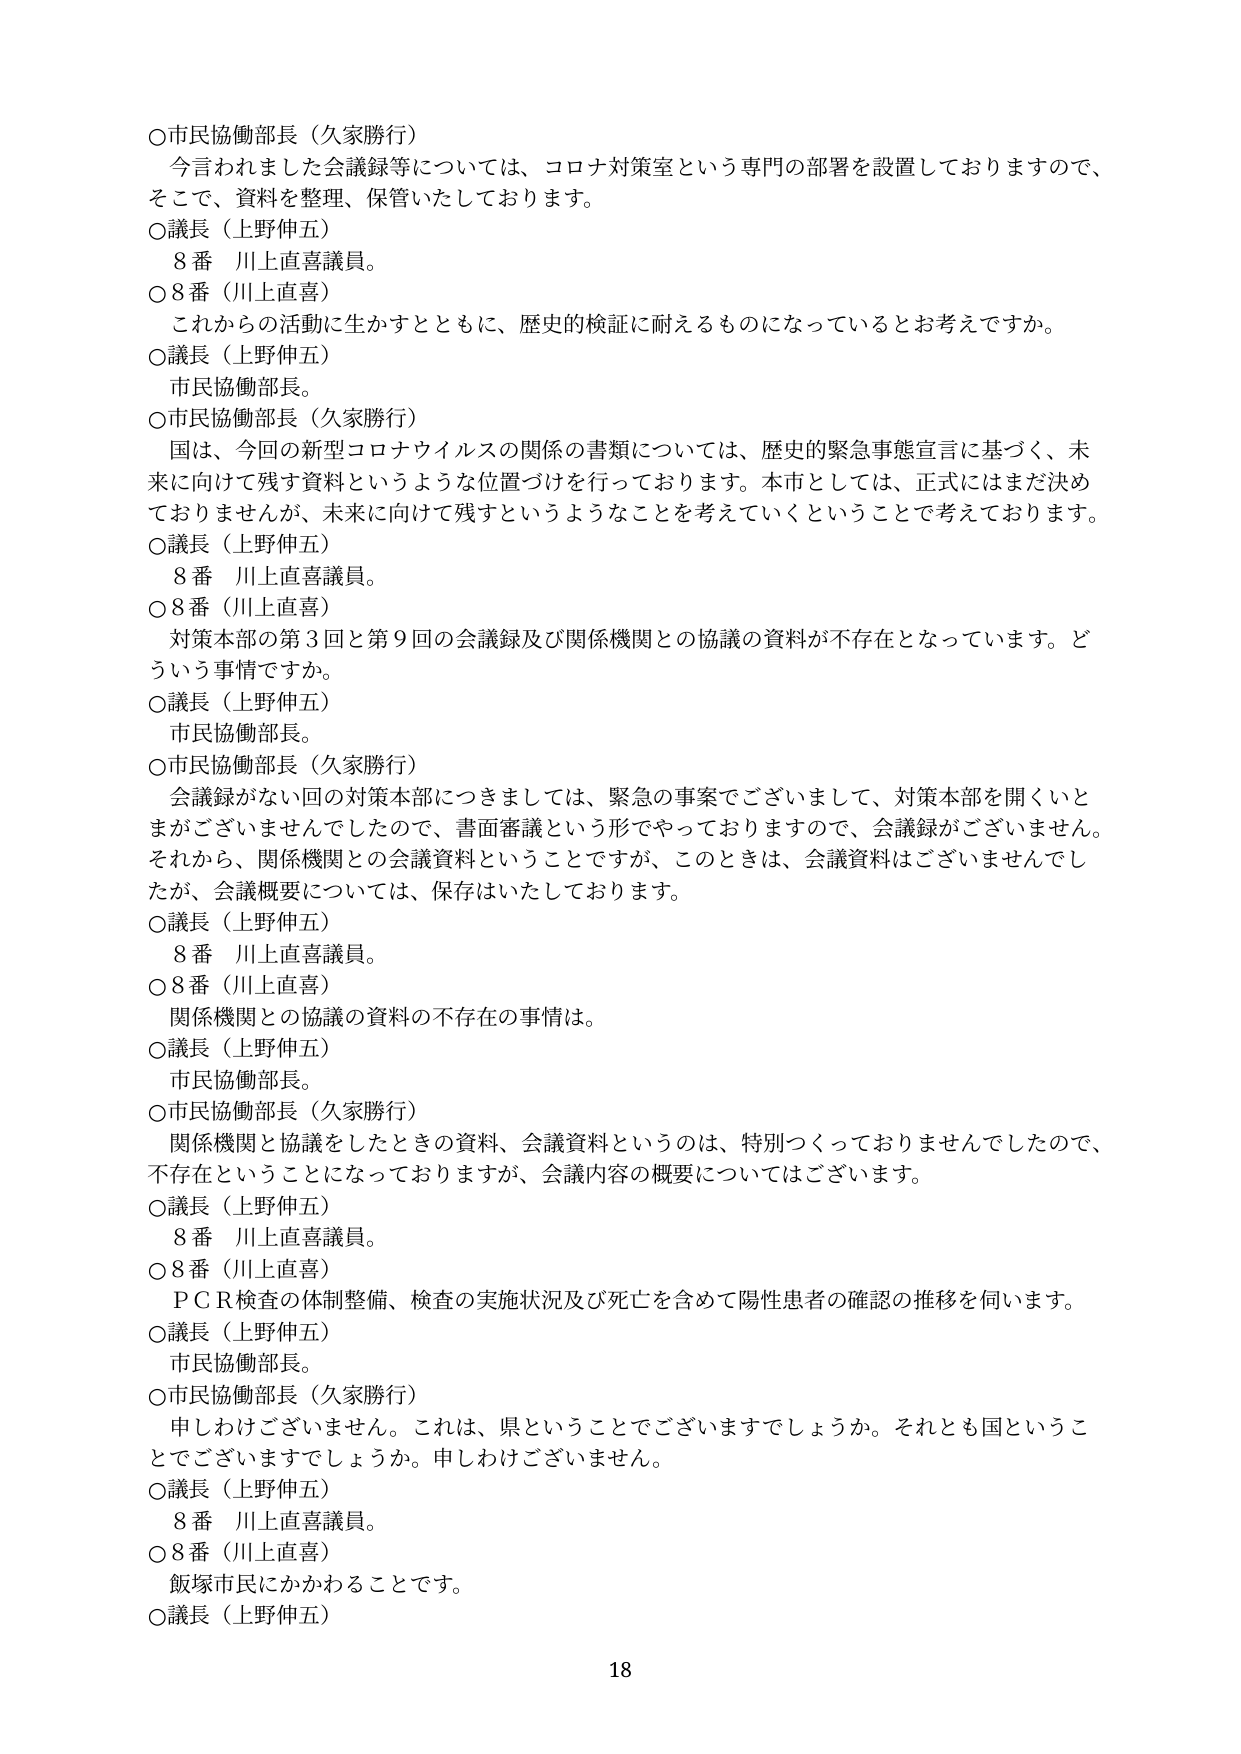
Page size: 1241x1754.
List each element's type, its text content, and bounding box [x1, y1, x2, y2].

text ○議長（上野伸五） [148, 1473, 1092, 1504]
text ８番 川上直喜議員。 [148, 1504, 1092, 1536]
text ○市民協働部長（久家勝行） [148, 118, 1092, 150]
text ○議長（上野伸五） [148, 1189, 1092, 1221]
text ○議長（上野伸五） [148, 1032, 1092, 1063]
text ○議長（上野伸五） [148, 528, 1092, 559]
text ○議長（上野伸五） [148, 1599, 1092, 1630]
text ○市民協働部長（久家勝行） [148, 402, 1092, 433]
text ○議長（上野伸五） [148, 906, 1092, 937]
text 国は、今回の新型コロナウイルスの関係の書類については、歴史的緊急事態宣言に基づく、未来に向けて残す資料というような位置づけを行っております。本市としては、正式にはまだ決めておりませんが、未来に向けて残すというようなことを考えていくということで考えております。 [148, 433, 1092, 528]
text 関係機関との協議の資料の不存在の事情は。 [148, 1000, 1092, 1032]
text ○議長（上野伸五） [148, 339, 1092, 370]
text 会議録がない回の対策本部につきましては、緊急の事案でございまして、対策本部を開くいとまがございませんでしたので、書面審議という形でやっておりますので、会議録がございません。それから、関係機関との会議資料ということですが、このときは、会議資料はございませんでしたが、会議概要については、保存はいたしております。 [148, 780, 1092, 906]
text 市民協働部長。 [148, 370, 1092, 402]
text ８番 川上直喜議員。 [148, 559, 1092, 591]
text ○８番（川上直喜） [148, 1252, 1092, 1284]
text 対策本部の第３回と第９回の会議録及び関係機関との協議の資料が不存在となっています。どういう事情ですか。 [148, 622, 1092, 685]
text ○議長（上野伸五） [148, 213, 1092, 244]
text 市民協働部長。 [148, 717, 1092, 748]
text ○８番（川上直喜） [148, 1536, 1092, 1567]
text ○議長（上野伸五） [148, 685, 1092, 717]
text ○８番（川上直喜） [148, 591, 1092, 622]
text ○８番（川上直喜） [148, 968, 1092, 1000]
text ○市民協働部長（久家勝行） [148, 1094, 1092, 1126]
text 市民協働部長。 [148, 1063, 1092, 1094]
text 市民協働部長。 [148, 1347, 1092, 1378]
text ○市民協働部長（久家勝行） [148, 748, 1092, 780]
text ○議長（上野伸五） [148, 1315, 1092, 1347]
text ８番 川上直喜議員。 [148, 244, 1092, 276]
text 関係機関と協議をしたときの資料、会議資料というのは、特別つくっておりませんでしたので、不存在ということになっておりますが、会議内容の概要についてはございます。 [148, 1126, 1092, 1189]
text ○市民協働部長（久家勝行） [148, 1378, 1092, 1410]
text 申しわけございません。これは、県ということでございますでしょうか。それとも国ということでございますでしょうか。申しわけございません。 [148, 1410, 1092, 1473]
text 飯塚市民にかかわることです。 [148, 1567, 1092, 1599]
text ８番 川上直喜議員。 [148, 1221, 1092, 1252]
text ８番 川上直喜議員。 [148, 937, 1092, 968]
text ＰＣＲ検査の体制整備、検査の実施状況及び死亡を含めて陽性患者の確認の推移を伺います。 [148, 1284, 1092, 1315]
text 今言われました会議録等については、コロナ対策室という専門の部署を設置しておりますので、そこで、資料を整理、保管いたしております。 [148, 150, 1092, 213]
text ○８番（川上直喜） [148, 276, 1092, 307]
text これからの活動に生かすとともに、歴史的検証に耐えるものになっているとお考えですか。 [148, 307, 1092, 339]
